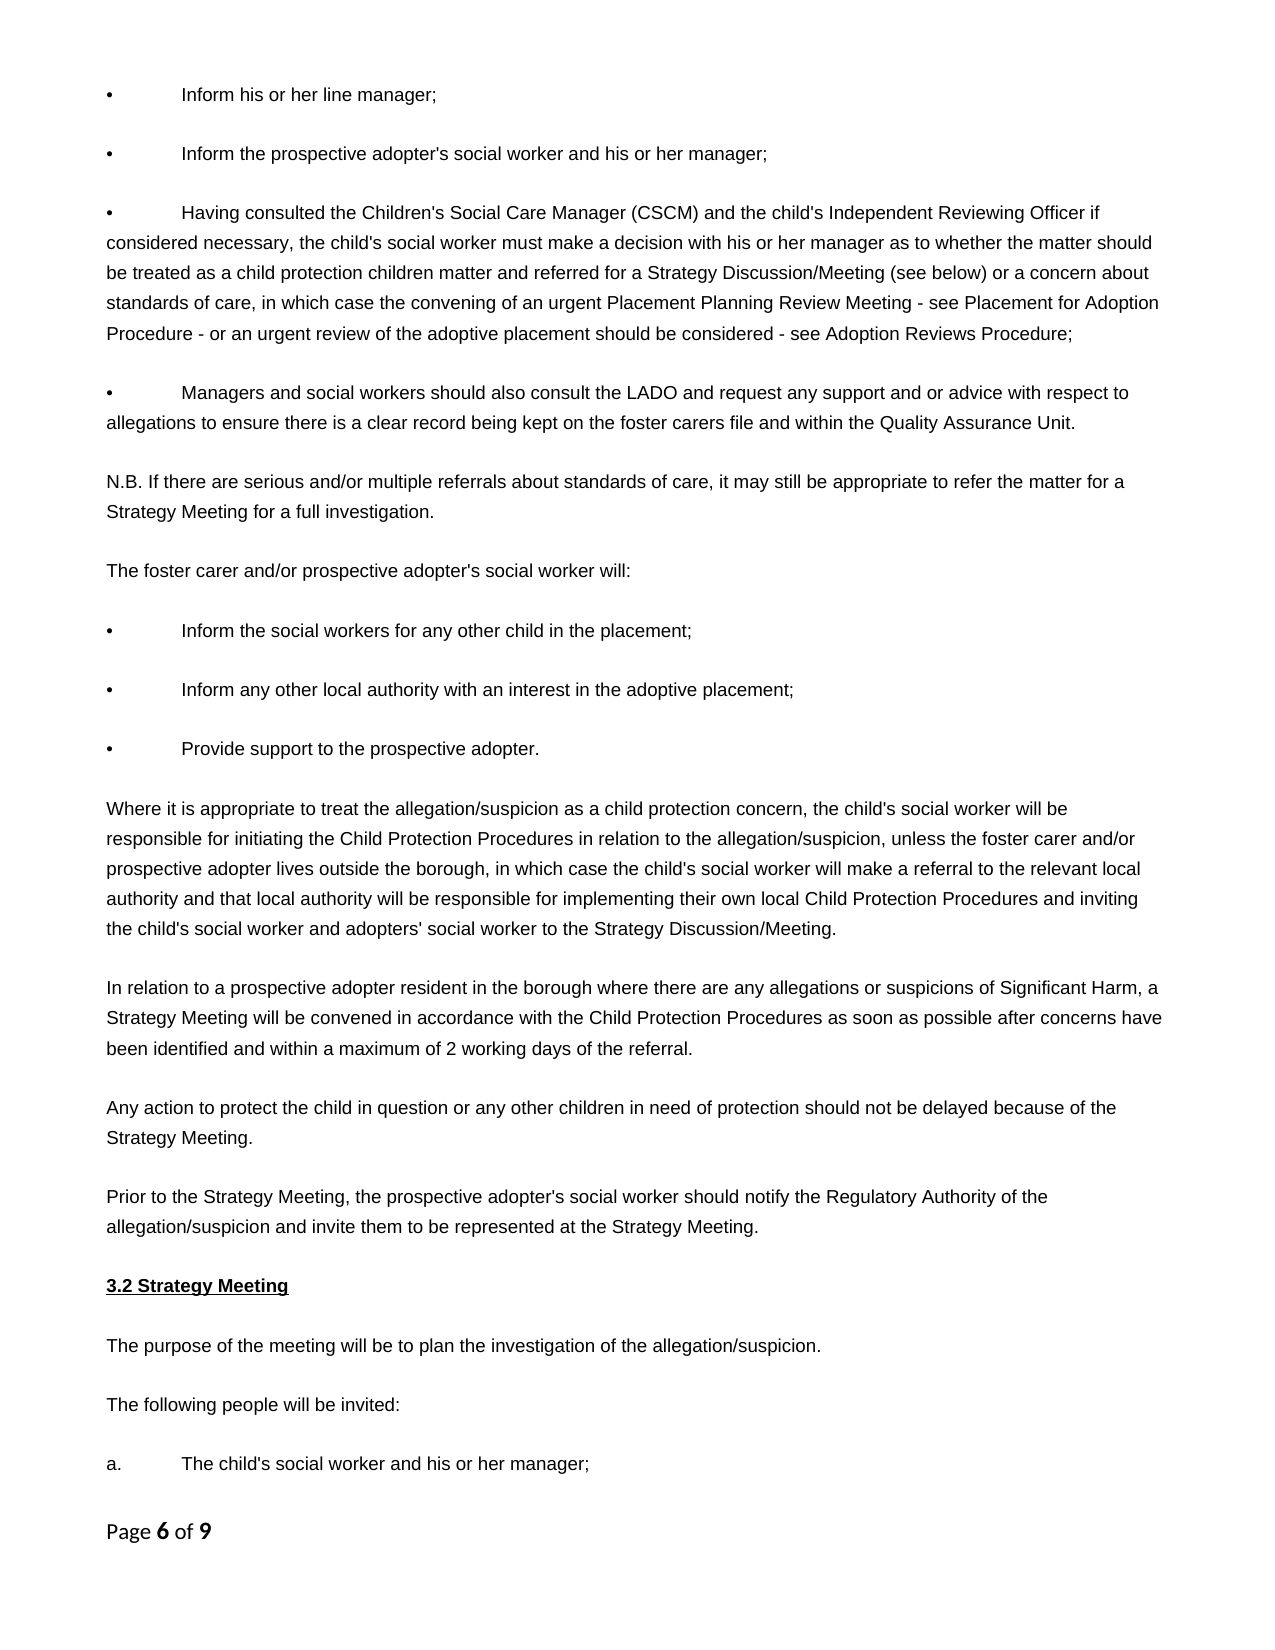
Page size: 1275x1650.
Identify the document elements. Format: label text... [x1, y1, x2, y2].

text • Inform any other local authority with an interest in the adoptive placement; [106, 679, 1169, 700]
text • Having consulted the Children's Social Care Manager (CSCM) and the child's Independent Reviewing Officer if considered necessary, the child's social worker must make a decision with his or her manager as to whether the matter should be treated as a child protection children matter and referred for a Strategy Discussion/Meeting (see below) or a concern about standards of care, in which case the convening of an urgent Placement Planning Review Meeting - see Placement for Adoption Procedure - or an urgent review of the adoptive placement should be considered - see Adoption Reviews Procedure; [106, 202, 1169, 344]
text 3.2 Strategy Meeting [106, 1275, 1169, 1297]
text Any action to protect the child in question or any other children in need of protection should not be delayed because of the Strategy Meeting. [106, 1097, 1169, 1148]
text The purpose of the meeting will be to plan the investigation of the allegation/suspicion. [106, 1334, 1169, 1356]
text The following people will be invited: [106, 1394, 1169, 1415]
text • Inform his or her line manager; [106, 83, 1169, 105]
text N.B. If there are serious and/or multiple referrals about standards of care, it may still be appropriate to refer the matter for a Strategy Meeting for a full investigation. [106, 471, 1169, 523]
text • Inform the prospective adopter's social worker and his or her manager; [106, 143, 1169, 164]
text Where it is appropriate to treat the allegation/suspicion as a child protection concern, the child's social worker will be responsible for initiating the Child Protection Procedures in relation to the allegation/suspicion, unless the foster carer and/or prospective adopter lives outside the borough, in which case the child's social worker will make a referral to the relevant local authority and that local authority will be responsible for implementing their own local Child Protection Procedures and inviting the child's social worker and adopters' social worker to the Strategy Discussion/Meeting. [106, 797, 1169, 939]
text • Provide support to the prospective adopter. [106, 738, 1169, 760]
text Prior to the Strategy Meeting, the prospective adopter's social worker should notify the Regulatory Authority of the allegation/suspicion and invite them to be represented at the Strategy Meeting. [106, 1186, 1169, 1238]
text a. The child's social worker and his or her manager; [106, 1453, 1169, 1475]
text • Managers and social workers should also consult the LADO and request any support and or advice with respect to allegations to ensure there is a clear record being kept on the foster carers file and within the Quality Assurance Unit. [106, 382, 1169, 433]
text • Inform the social workers for any other child in the placement; [106, 619, 1169, 641]
text The foster carer and/or prospective adopter's social worker will: [106, 560, 1169, 582]
text In relation to a prospective adopter resident in the borough where there are any allegations or suspicions of Significant Harm, a Strategy Meeting will be convened in accordance with the Child Protection Procedures as soon as possible after concerns have been identified and within a maximum of 2 working days of the referral. [106, 977, 1169, 1059]
